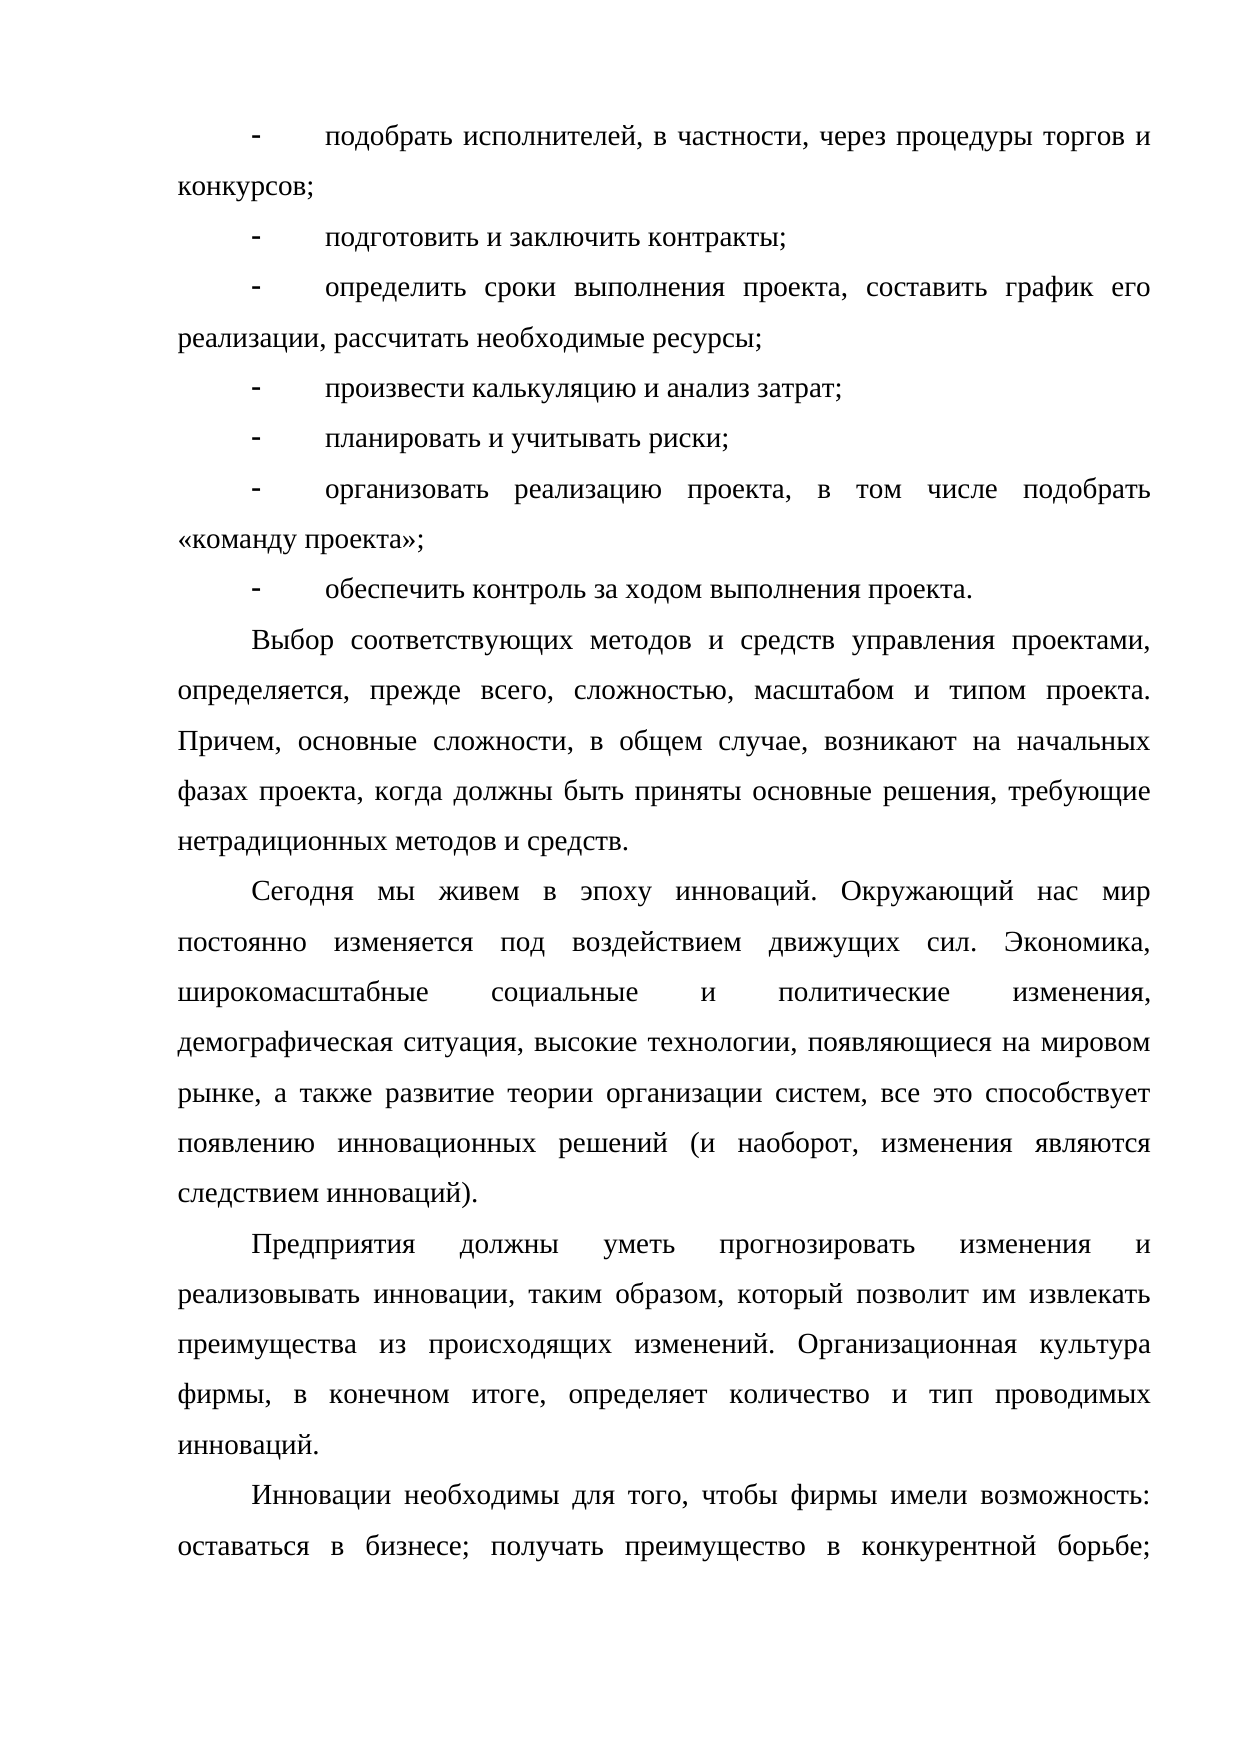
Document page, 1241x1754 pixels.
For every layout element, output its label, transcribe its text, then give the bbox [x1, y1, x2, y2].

list планировать и учитывать риски; [177, 420, 1152, 454]
text Предприятия должны уметь прогнозировать изменения и реализовывать инновации, таким образом, который позволит им извлекать преимущества из происходящих изменений. Организационная культура фирмы, в конечном итоге, определяет количество и тип проводимых инноваций. [177, 1226, 1152, 1461]
list произвести калькуляцию и анализ затрат; [177, 370, 1152, 404]
list организовать реализацию проекта, в том числе подобрать «команду проекта»; [177, 471, 1152, 555]
list обеспечить контроль за ходом выполнения проекта. [177, 572, 1152, 605]
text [177, 1477, 1152, 1561]
text Выбор соответствующих методов и средств управления проектами, определяется, прежде всего, сложностью, масштабом и типом проекта. Причем, основные сложности, в общем случае, возникают на начальных фазах проекта, когда должны быть приняты основные решения, требующие нетрадиционных методов и средств. [177, 622, 1152, 857]
text Сегодня мы живем в эпоху инноваций. Окружающий нас мир постоянно изменяется под воздействием движущих сил. Экономика, широкомасштабные социальные и политические изменения, демографическая ситуация, высокие технологии, появляющиеся на мировом рынке, а также развитие теории организации систем, все это способствует появлению инновационных решений (и наоборот, изменения являются следствием инноваций). [177, 873, 1152, 1209]
list подготовить и заключить контракты; [177, 219, 1152, 252]
list определить сроки выполнения проекта, составить график его реализации, рассчитать необходимые ресурсы; [177, 269, 1152, 353]
list подобрать исполнителей, в частности, через процедуры торгов и конкурсов; [177, 118, 1152, 202]
